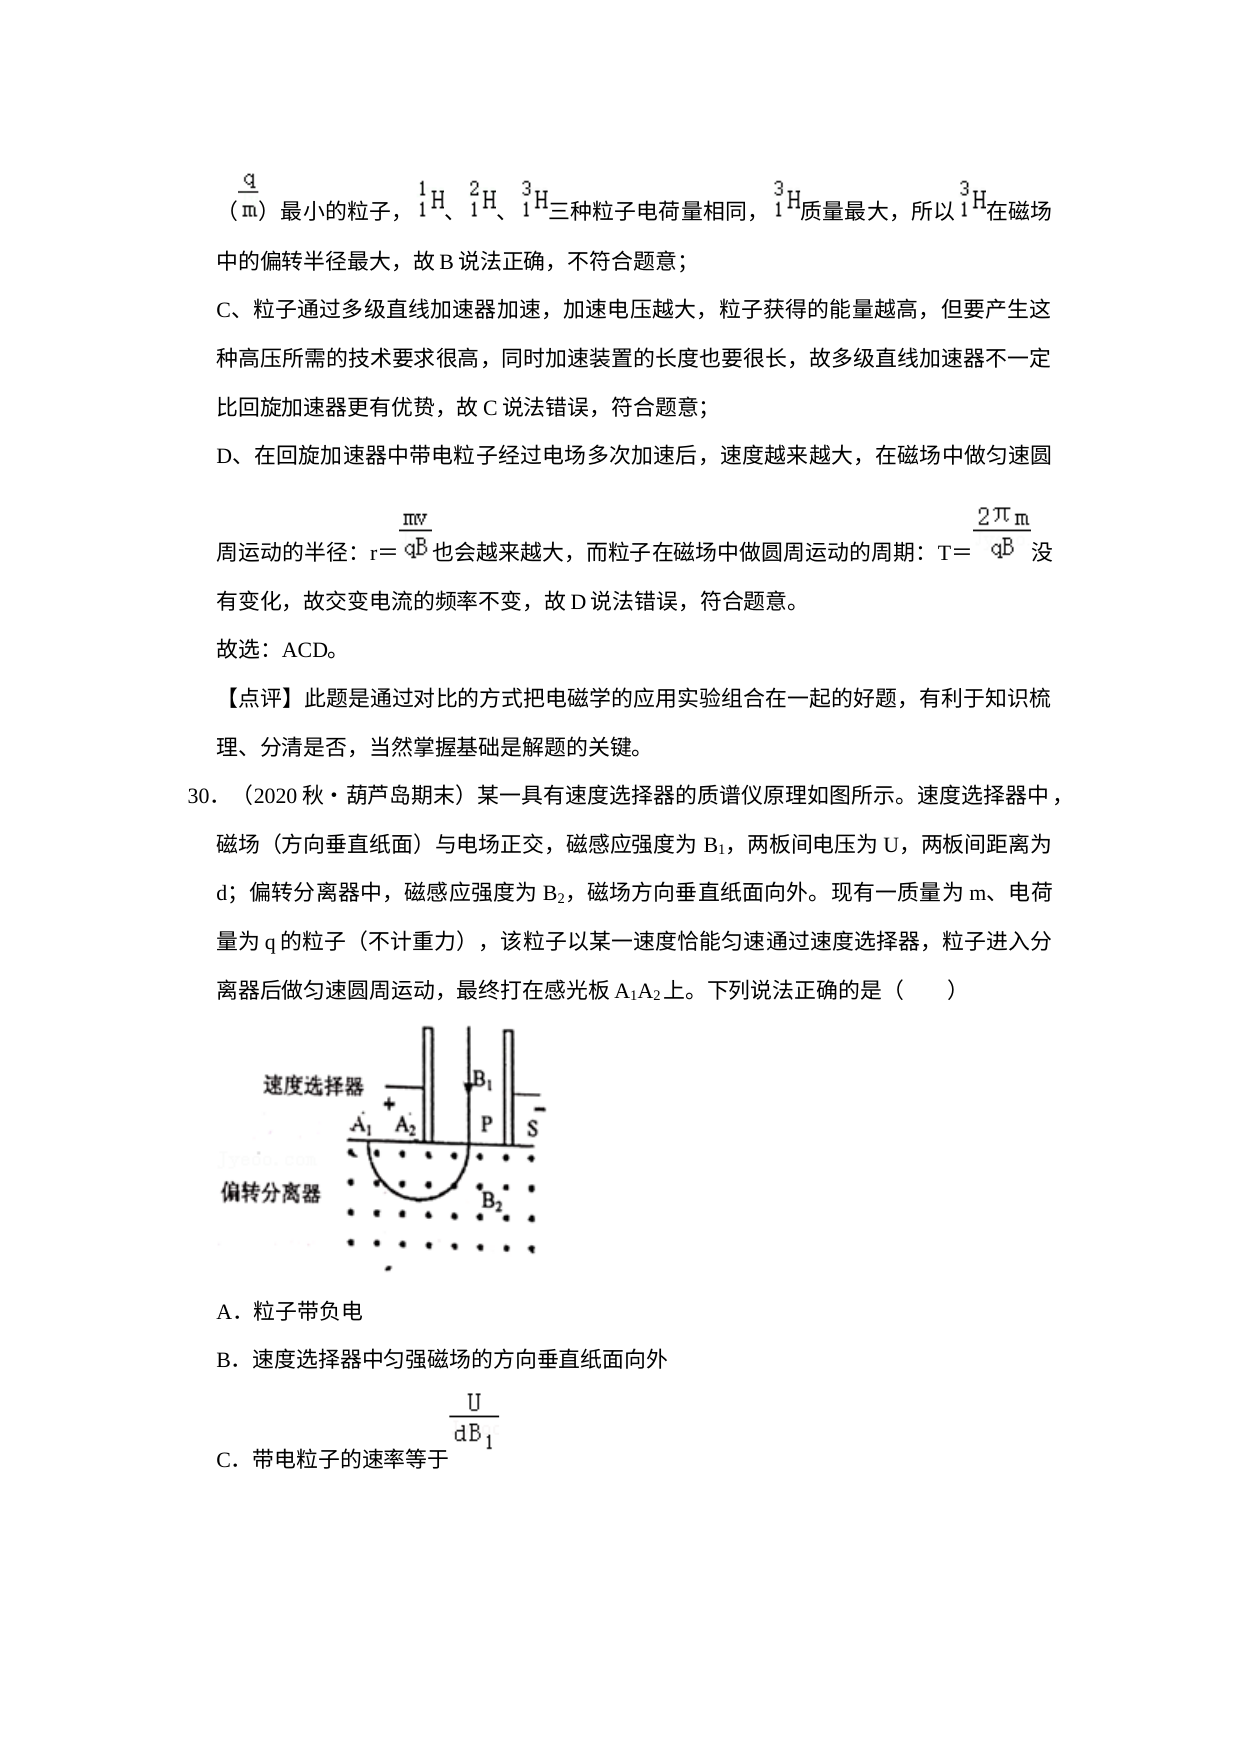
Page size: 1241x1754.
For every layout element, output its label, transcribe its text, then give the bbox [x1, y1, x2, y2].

text D、在回旋加速器中带电粒子经过电场多次加速后，速度越来越大，在磁场中做匀速圆周运动的半径：r＝也会越来越大，而粒子在磁场中做圆周运动的周期：T＝没有变化，故交变电流的频率不变，故D说法错误，符合题意。 [216, 437, 1053, 616]
text 【点评】此题是通过对比的方式把电磁学的应用实验组合在一起的好题，有利于知识梳理、分清是否，当然掌握基础是解题的关键。 [216, 680, 1053, 762]
text A．粒子带负电 [187, 1293, 1053, 1326]
picture [216, 1020, 551, 1277]
picture [518, 178, 548, 220]
text C．带电粒子的速率等于 [187, 1390, 1053, 1487]
picture [399, 503, 432, 560]
text 30．（2020秋•葫芦岛期末）某一具有速度选择器的质谱仪原理如图所示。速度选择器中，磁场（方向垂直纸面）与电场正交，磁感应强度为B1，两板间电压为U，两板间距离为d；偏转分离器中，磁感应强度为B2，磁场方向垂直纸面向外。现有一质量为m、电荷量为q的粒子（不计重力），该粒子以某一速度恰能匀速通过速度选择器，粒子进入分离器后做匀速圆周运动，最终打在感光板A1A2上。下列说法正确的是（ ） [187, 777, 1053, 1005]
picture [770, 178, 801, 220]
text B．速度选择器中匀强磁场的方向垂直纸面向外 [187, 1342, 1053, 1374]
picture [956, 178, 986, 220]
text 故选：ACD。 [216, 632, 1053, 664]
picture [449, 1390, 500, 1454]
picture [238, 163, 259, 220]
picture [414, 178, 444, 220]
picture [466, 178, 496, 220]
text C、粒子通过多级直线加速器加速，加速电压越大，粒子获得的能量越高，但要产生这种高压所需的技术要求很高，同时加速装置的长度也要很长，故多级直线加速器不一定比回旋加速器更有优贽，故C说法错误，符合题意； [216, 292, 1053, 422]
picture [973, 503, 1031, 560]
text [216, 162, 1053, 276]
